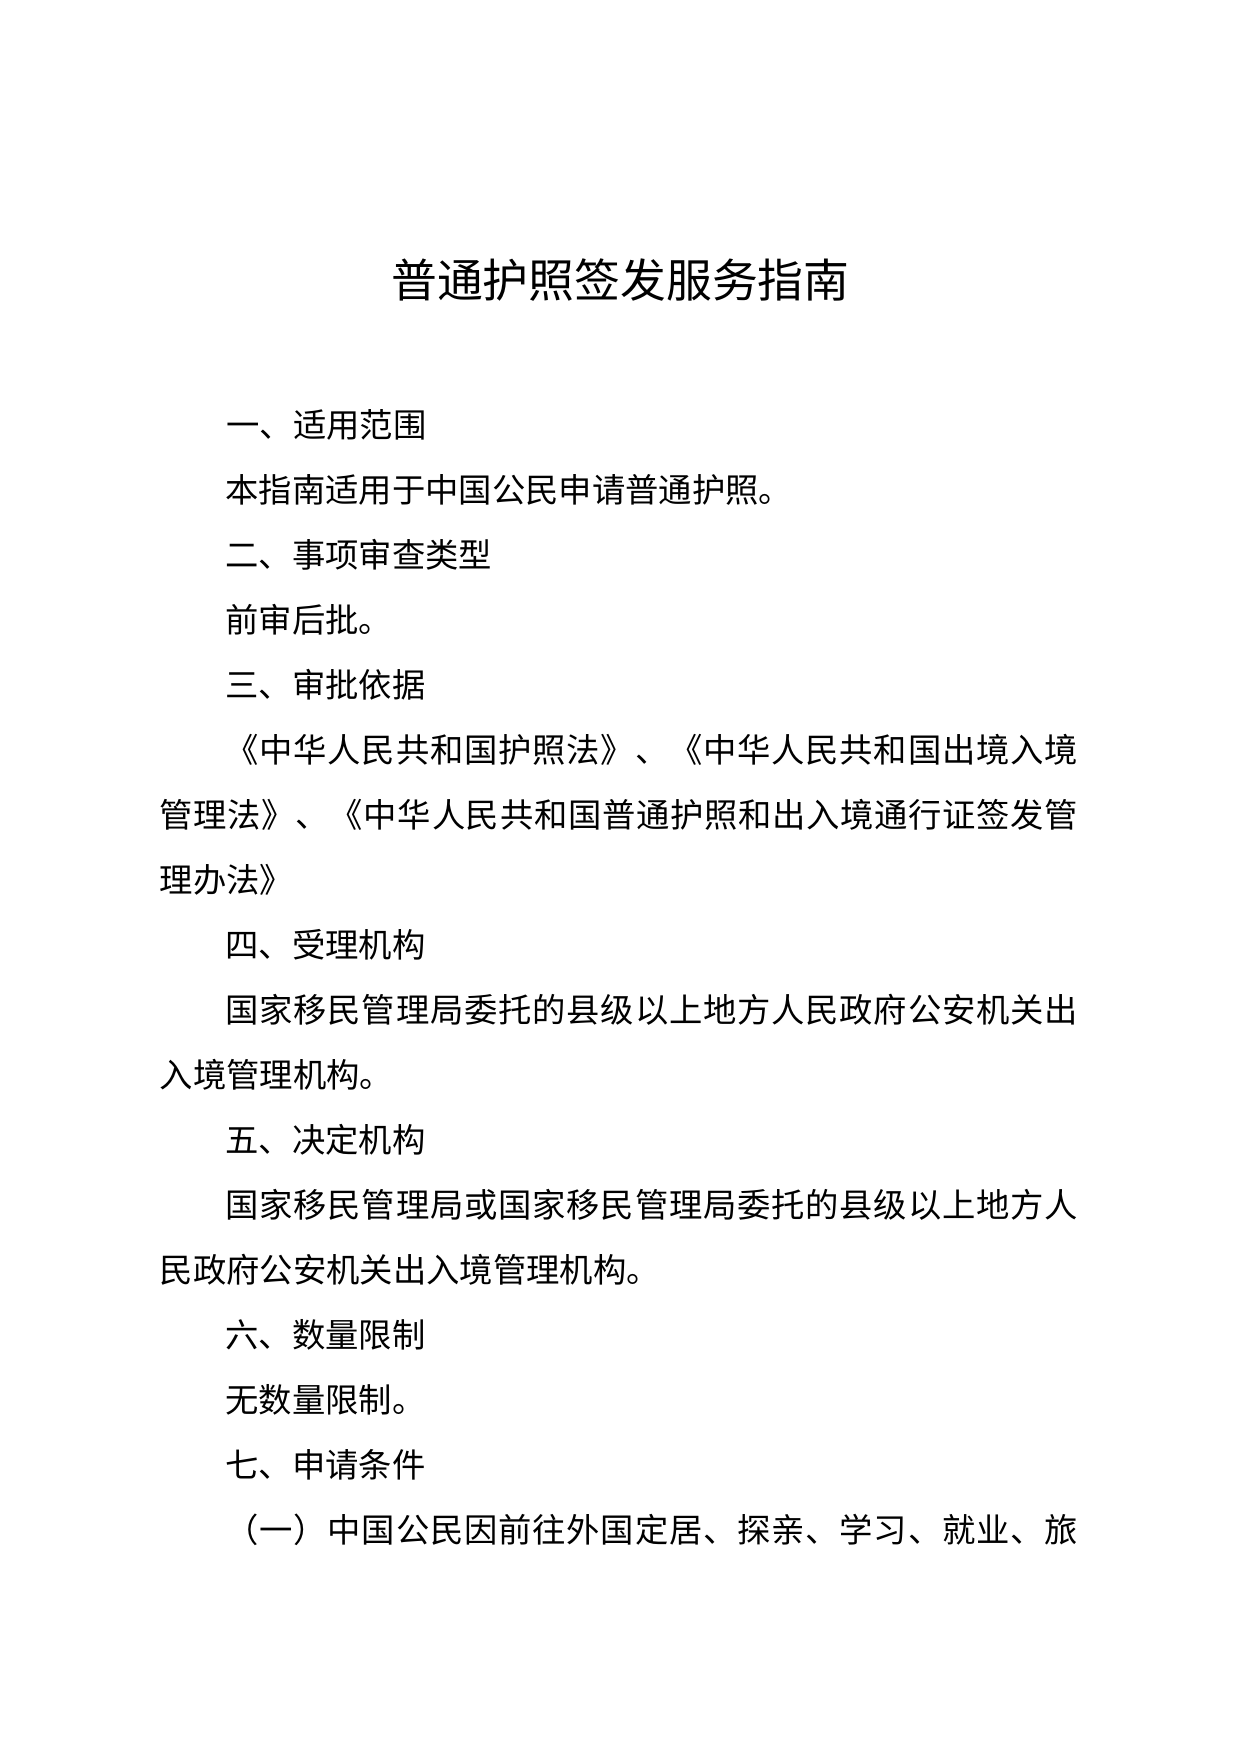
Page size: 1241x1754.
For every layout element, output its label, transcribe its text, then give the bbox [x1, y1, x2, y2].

text 国家移民管理局或国家移民管理局委托的县级以上地方人民政府公安机关出入境管理机构。 [159, 1171, 1081, 1301]
text 无数量限制。 [159, 1366, 1081, 1431]
text 七、申请条件 [159, 1431, 1081, 1496]
text 六、数量限制 [159, 1301, 1081, 1366]
text 国家移民管理局委托的县级以上地方人民政府公安机关出入境管理机构。 [159, 976, 1081, 1106]
text 普通护照签发服务指南 [159, 228, 1081, 326]
text 一、适用范围 [159, 391, 1081, 456]
text 五、决定机构 [159, 1106, 1081, 1171]
text 本指南适用于中国公民申请普通护照。 [159, 456, 1081, 521]
text 二、事项审查类型 [159, 521, 1081, 586]
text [159, 1496, 1081, 1561]
text 三、审批依据 [159, 651, 1081, 716]
text 前审后批。 [159, 586, 1081, 651]
text 四、受理机构 [159, 911, 1081, 976]
text 《中华人民共和国护照法》、《中华人民共和国出境入境管理法》、《中华人民共和国普通护照和出入境通行证签发管理办法》 [159, 716, 1081, 911]
